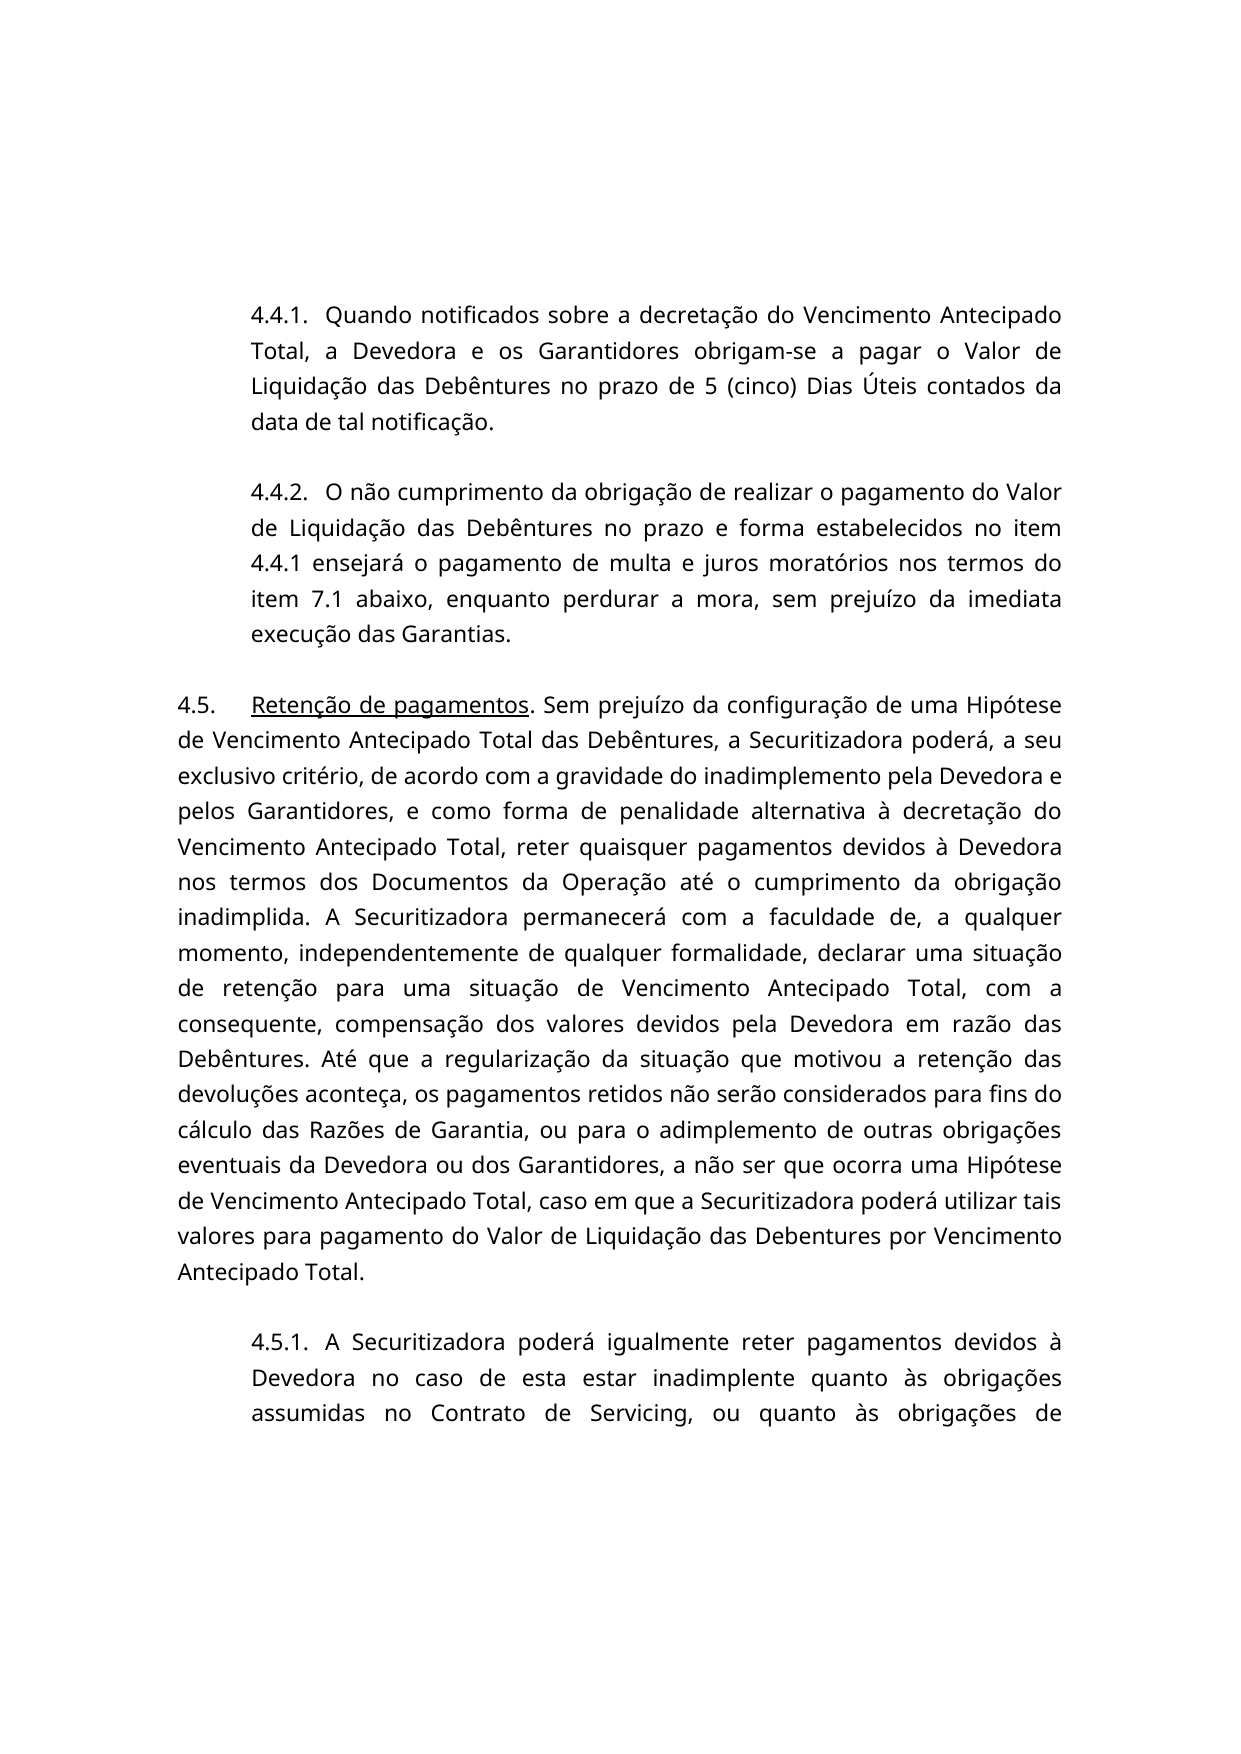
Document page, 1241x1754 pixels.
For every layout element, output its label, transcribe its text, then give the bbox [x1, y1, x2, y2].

text 4.4.1. Quando notificados sobre a decretação do Vencimento Antecipado Total, a Devedora e os Garantidores obrigam-se a pagar o Valor de Liquidação das Debêntures no prazo de 5 (cinco) Dias Úteis contados da data de tal notificação. [251, 295, 1063, 437]
text 4.4.2. O não cumprimento da obrigação de realizar o pagamento do Valor de Liquidação das Debêntures no prazo e forma estabelecidos no item 4.4.1 ensejará o pagamento de multa e juros moratórios nos termos do item 7.1 abaixo, enquanto perdurar a mora, sem prejuízo da imediata execução das Garantias. [251, 472, 1063, 649]
text 4.5. Retenção de pagamentos. Sem prejuízo da configuração de uma Hipótese de Vencimento Antecipado Total das Debêntures, a Securitizadora poderá, a seu exclusivo critério, de acordo com a gravidade do inadimplemento pela Devedora e pelos Garantidores, e como forma de penalidade alternativa à decretação do Vencimento Antecipado Total, reter quaisquer pagamentos devidos à Devedora nos termos dos Documentos da Operação até o cumprimento da obrigação inadimplida. A Securitizadora permanecerá com a faculdade de, a qualquer momento, independentemente de qualquer formalidade, declarar uma situação de retenção para uma situação de Vencimento Antecipado Total, com a consequente, compensação dos valores devidos pela Devedora em razão das Debêntures. Até que a regularização da situação que motivou a retenção das devoluções aconteça, os pagamentos retidos não serão considerados para fins do cálculo das Razões de Garantia, ou para o adimplemento de outras obrigações eventuais da Devedora ou dos Garantidores, a não ser que ocorra uma Hipótese de Vencimento Antecipado Total, caso em que a Securitizadora poderá utilizar tais valores para pagamento do Valor de Liquidação das Debentures por Vencimento Antecipado Total. [177, 685, 1063, 1287]
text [251, 1322, 1063, 1429]
